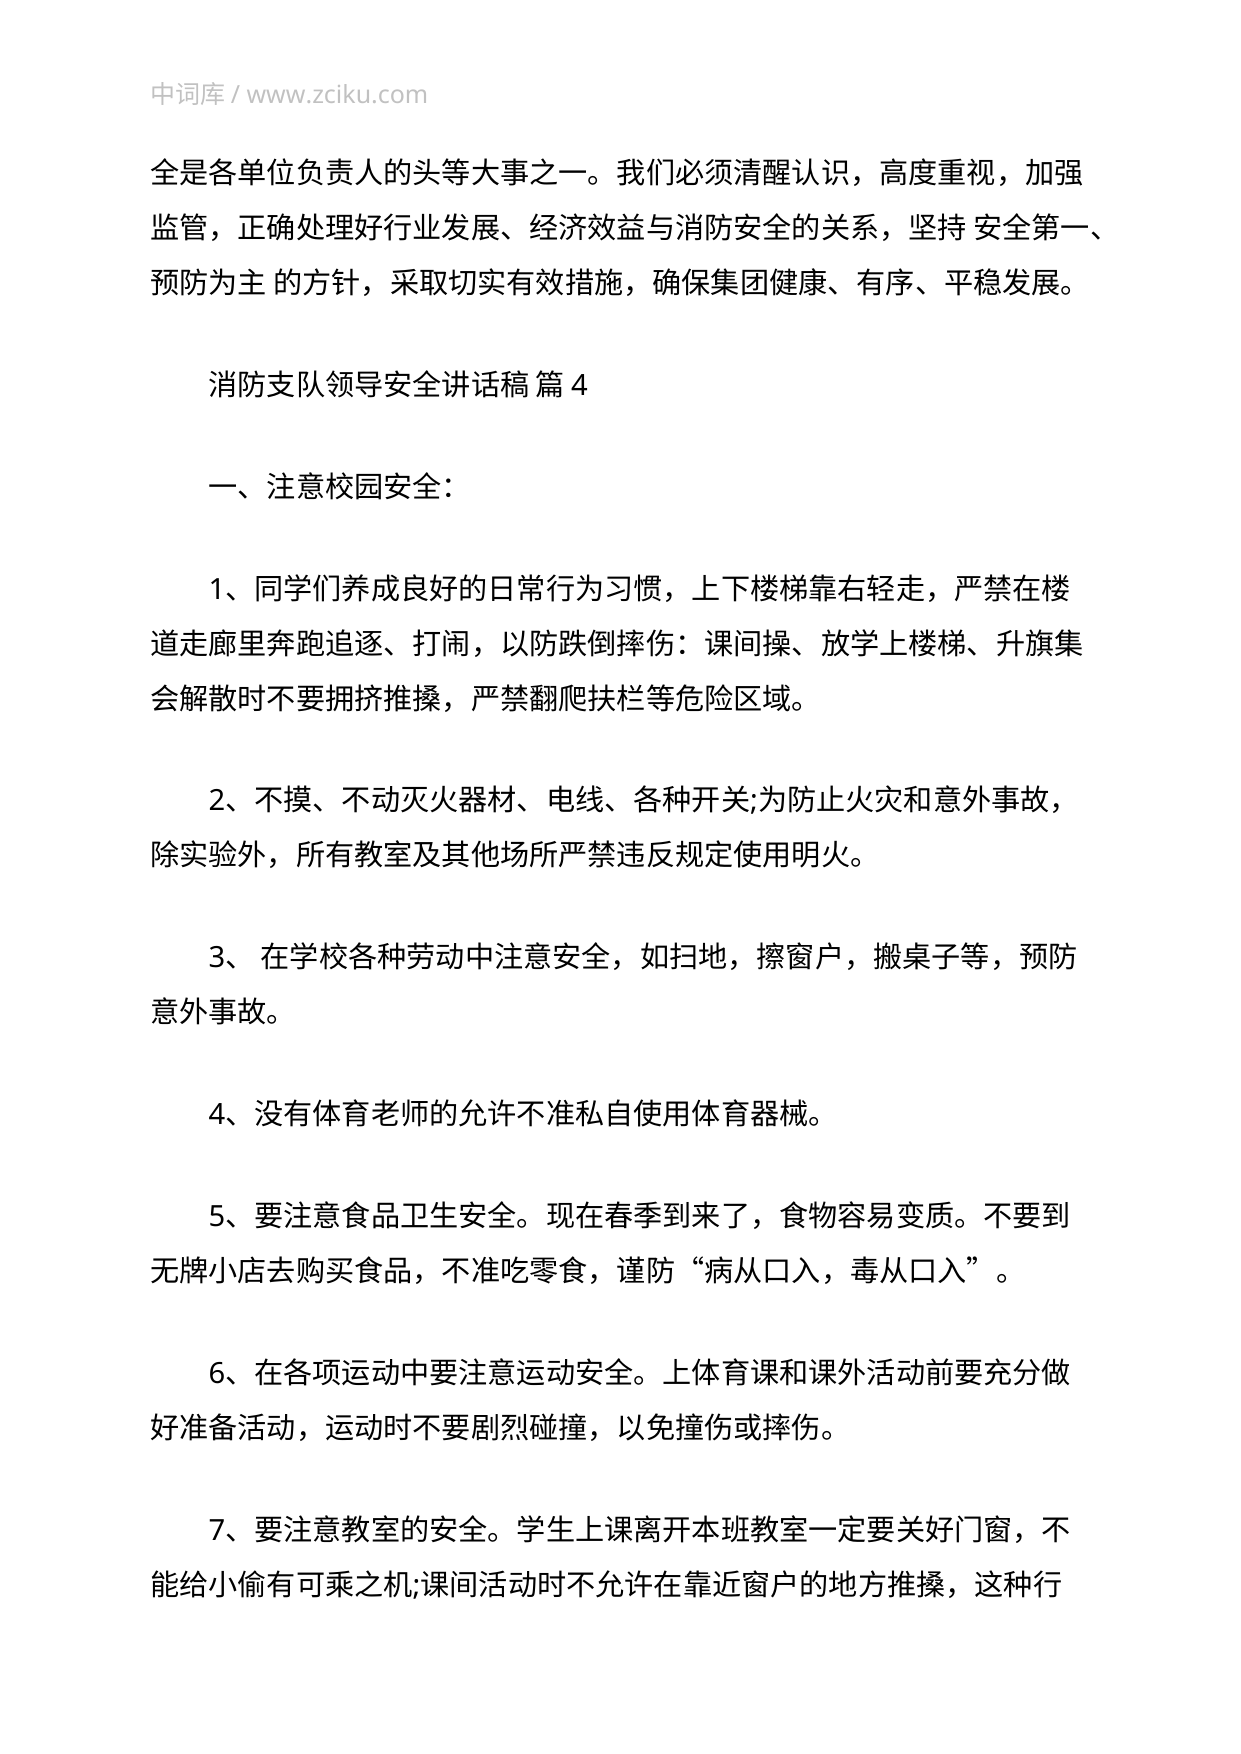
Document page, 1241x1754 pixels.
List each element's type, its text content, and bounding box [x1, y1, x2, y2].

text 2、不摸、不动灭火器材、电线、各种开关;为防止火灾和意外事故，除实验外，所有教室及其他场所严禁违反规定使用明火。 [150, 777, 1090, 874]
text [150, 150, 1090, 302]
text 3、 在学校各种劳动中注意安全，如扫地，擦窗户，搬桌子等，预防意外事故。 [150, 934, 1090, 1031]
text 一、注意校园安全： [150, 463, 1090, 506]
text 6、在各项运动中要注意运动安全。上体育课和课外活动前要充分做好准备活动，运动时不要剧烈碰撞，以免撞伤或摔伤。 [150, 1349, 1090, 1447]
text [150, 1506, 1090, 1603]
text 4、没有体育老师的允许不准私自使用体育器械。 [150, 1091, 1090, 1133]
text 1、同学们养成良好的日常行为习惯，上下楼梯靠右轻走，严禁在楼道走廊里奔跑追逐、打闹，以防跌倒摔伤：课间操、放学上楼梯、升旗集会解散时不要拥挤推搡，严禁翻爬扶栏等危险区域。 [150, 565, 1090, 717]
text 消防支队领导安全讲话稿 篇4 [150, 362, 1090, 404]
text 5、要注意食品卫生安全。现在春季到来了，食物容易变质。不要到无牌小店去购买食品，不准吃零食，谨防“病从口入，毒从口入”。 [150, 1192, 1090, 1290]
